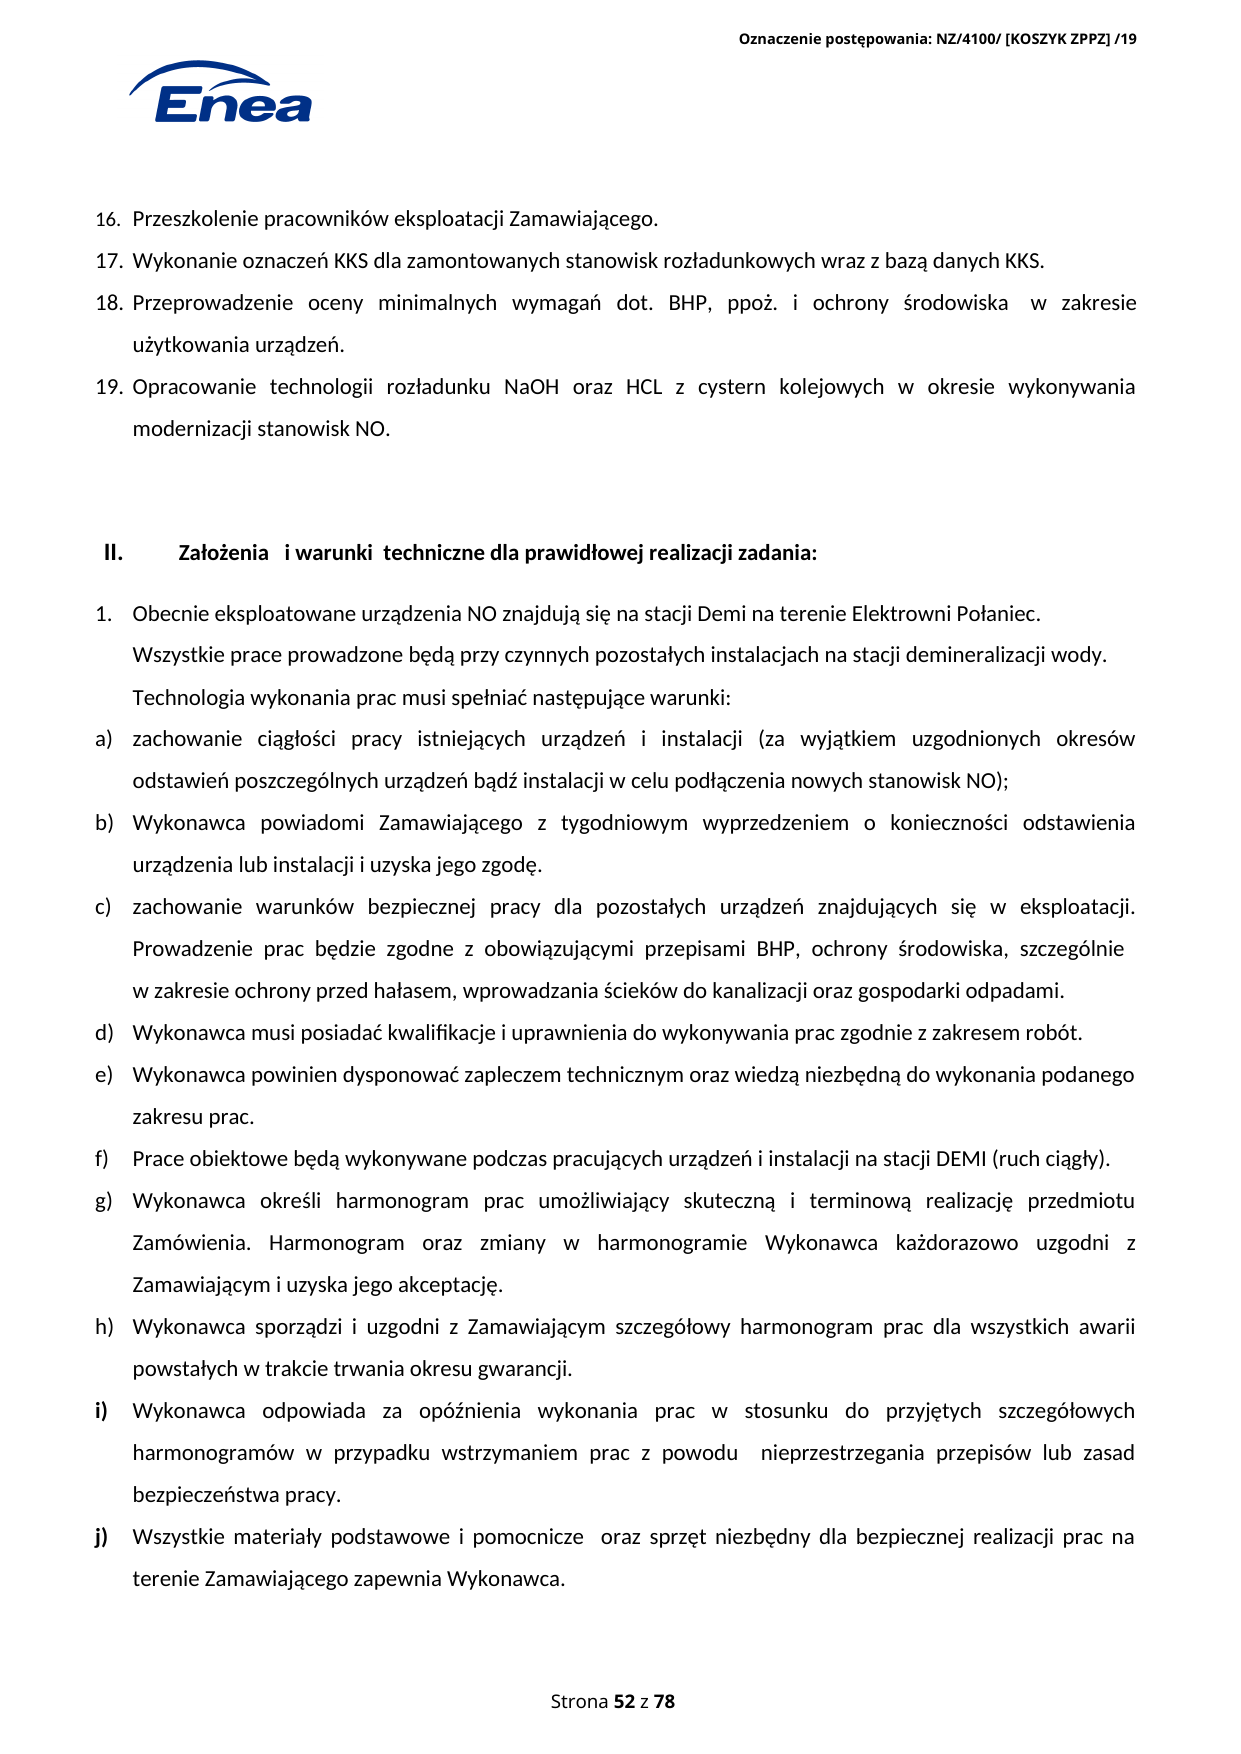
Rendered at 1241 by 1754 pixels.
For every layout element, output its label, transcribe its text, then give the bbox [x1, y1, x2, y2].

list Wykonawca powiadomi Zamawiającego z tygodniowym wyprzedzeniem o konieczności odstawienia urządzenia lub instalacji i uzyska jego zgodę. [95, 808, 1137, 878]
list Wykonawca sporządzi i uzgodni z Zamawiającym szczegółowy harmonogram prac dla wszystkich awarii powstałych w trakcie trwania okresu gwarancji. [95, 1312, 1137, 1382]
list Prace obiektowe będą wykonywane podczas pracujących urządzeń i instalacji na stacji DEMI (ruch ciągły). [95, 1144, 1137, 1172]
list Założenia i warunki techniczne dla prawidłowej realizacji zadania: [103, 534, 1137, 566]
list Przeszkolenie pracowników eksploatacji Zamawiającego. [95, 204, 1137, 233]
list zachowanie warunków bezpiecznej pracy dla pozostałych urządzeń znajdujących się w eksploatacji. Prowadzenie prac będzie zgodne z obowiązującymi przepisami BHP, ochrony środowiska, szczególnie w zakresie ochrony przed hałasem, wprowadzania ścieków do kanalizacji oraz gospodarki odpadami. [95, 892, 1137, 1004]
list Wykonawca musi posiadać kwalifikacje i uprawnienia do wykonywania prac zgodnie z zakresem robót. [95, 1018, 1137, 1046]
list Wykonanie oznaczeń KKS dla zamontowanych stanowisk rozładunkowych wraz z bazą danych KKS. [95, 247, 1137, 274]
list Opracowanie technologii rozładunku NaOH oraz HCL z cystern kolejowych w okresie wykonywania modernizacji stanowisk NO. [95, 372, 1137, 442]
list Obecnie eksploatowane urządzenia NO znajdują się na stacji Demi na terenie Elektrowni Połaniec. Wszystkie prace prowadzone będą przy czynnych pozostałych instalacjach na stacji demineralizacji wody. Technologia wykonania prac musi spełniać następujące warunki: [95, 599, 1137, 711]
list Wykonawca powinien dysponować zapleczem technicznym oraz wiedzą niezbędną do wykonania podanego zakresu prac. [95, 1060, 1137, 1130]
list Wykonawca określi harmonogram prac umożliwiający skuteczną i terminową realizację przedmiotu Zamówienia. Harmonogram oraz zmiany w harmonogramie Wykonawca każdorazowo uzgodni z Zamawiającym i uzyska jego akceptację. [95, 1186, 1137, 1298]
list Wszystkie materiały podstawowe i pomocnicze oraz sprzęt niezbędny dla bezpiecznej realizacji prac na terenie Zamawiającego zapewnia Wykonawca. [95, 1522, 1137, 1592]
picture [117, 50, 324, 124]
list zachowanie ciągłości pracy istniejących urządzeń i instalacji (za wyjątkiem uzgodnionych okresów odstawień poszczególnych urządzeń bądź instalacji w celu podłączenia nowych stanowisk NO); [95, 724, 1137, 794]
list Wykonawca odpowiada za opóźnienia wykonania prac w stosunku do przyjętych szczegółowych harmonogramów w przypadku wstrzymaniem prac z powodu nieprzestrzegania przepisów lub zasad bezpieczeństwa pracy. [95, 1396, 1137, 1508]
list Przeprowadzenie oceny minimalnych wymagań dot. BHP, ppoż. i ochrony środowiska w zakresie użytkowania urządzeń. [95, 288, 1137, 358]
